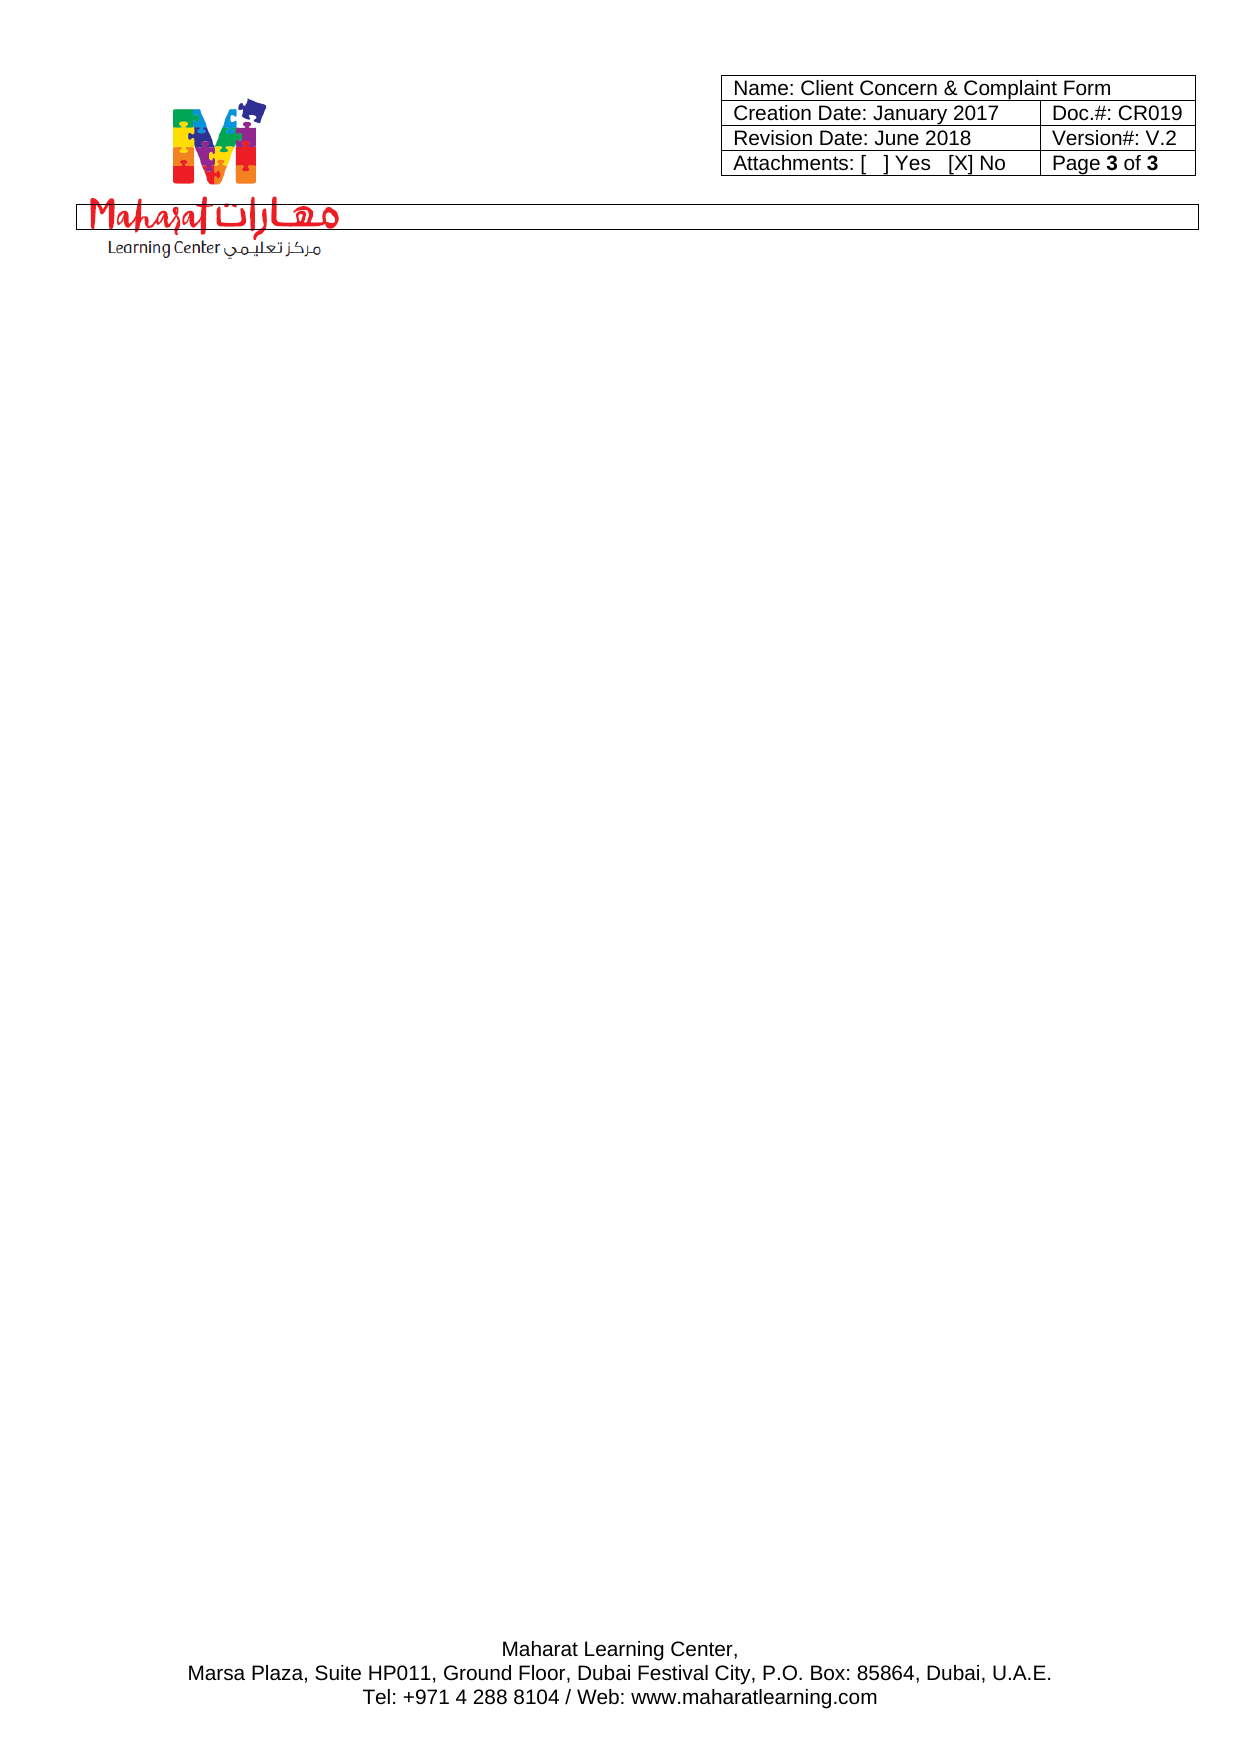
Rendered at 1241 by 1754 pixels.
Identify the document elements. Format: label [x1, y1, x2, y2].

table_cell [77, 205, 1198, 229]
picture [46, 75, 379, 300]
